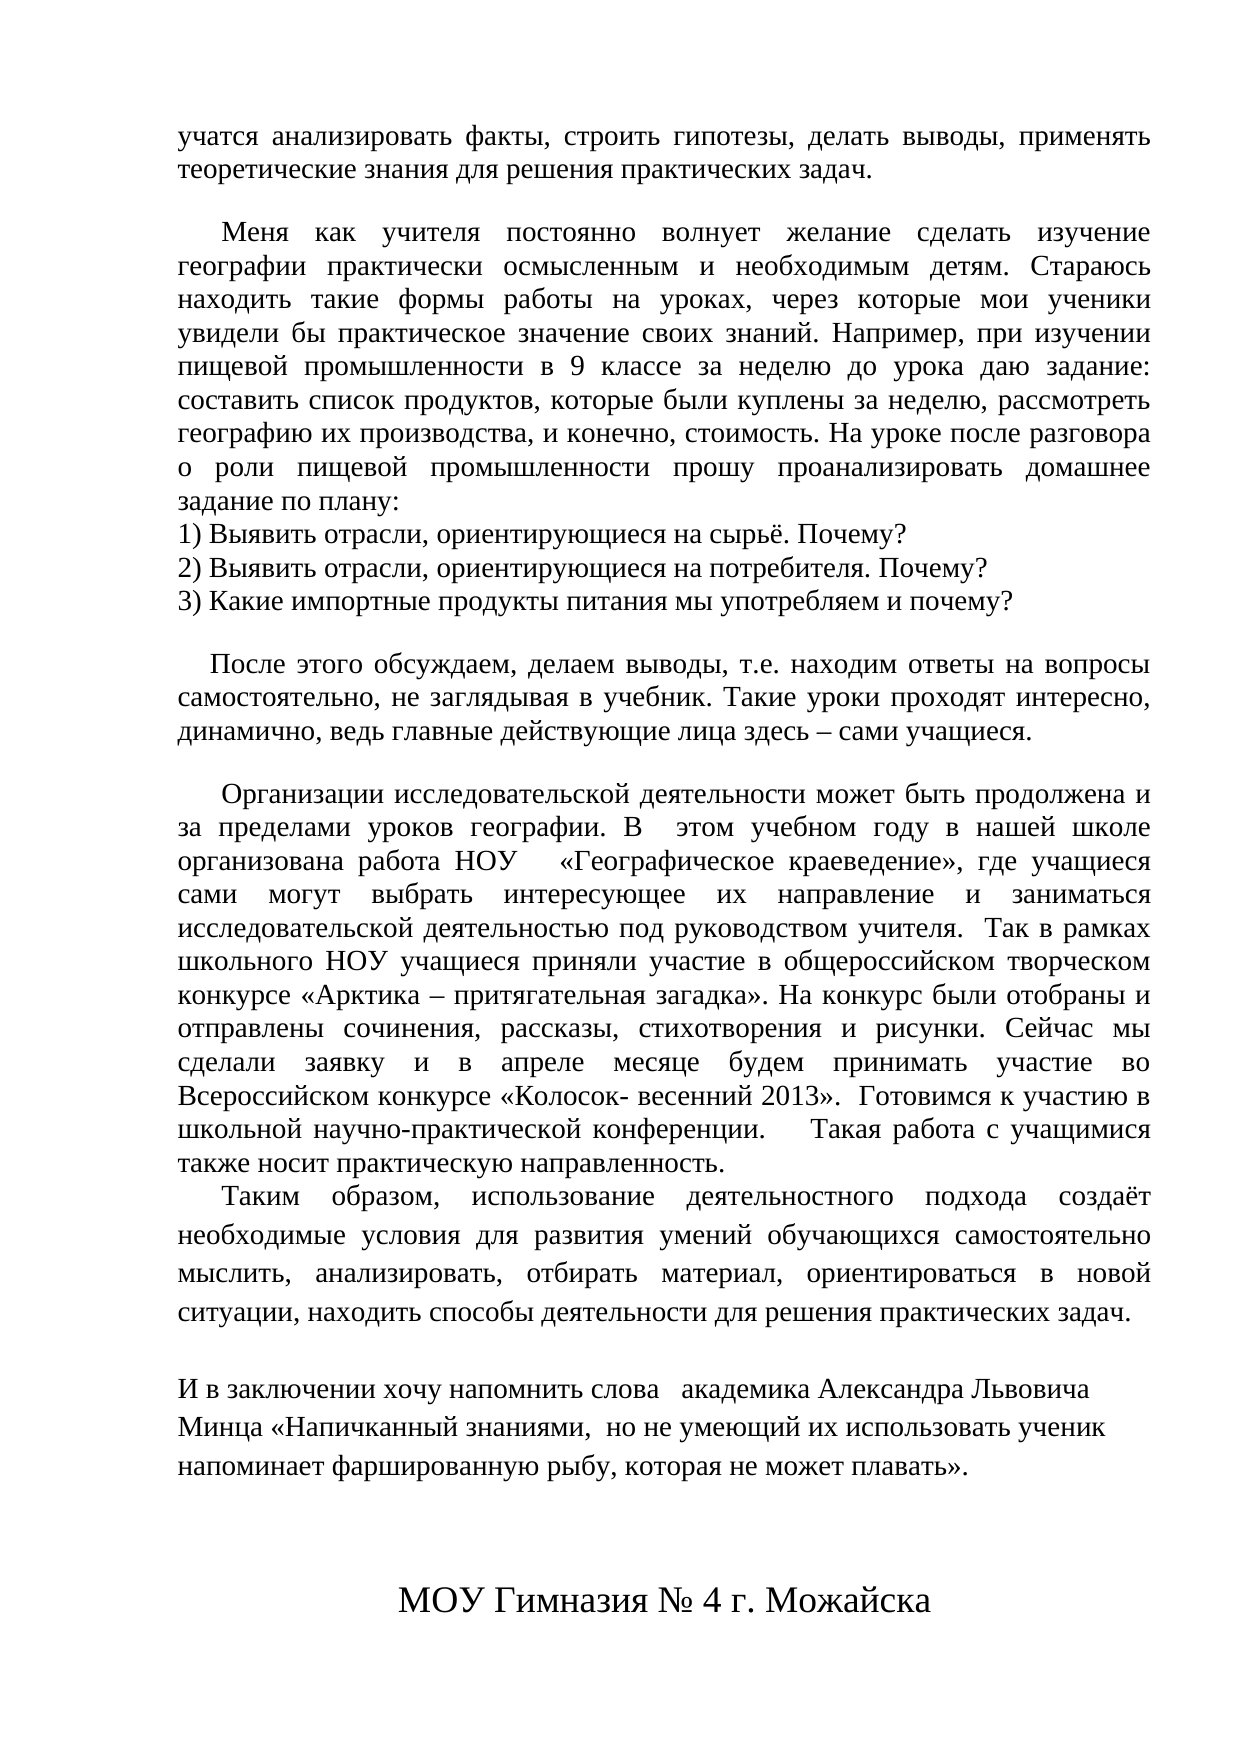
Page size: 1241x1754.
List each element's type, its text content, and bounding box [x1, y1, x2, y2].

text МОУ Гимназия № 4 г. Можайска [177, 1578, 1152, 1621]
text И в заключении хочу напомнить слова академика Александра Львовича Минца «Напичканный знаниями, но не умеющий их использовать ученик напоминает фаршированную рыбу, которая не может плавать». [177, 1371, 1152, 1482]
text После этого обсуждаем, делаем выводы, т.е. находим ответы на вопросы самостоятельно, не заглядывая в учебник. Такие уроки проходят интересно, динамично, ведь главные действующие лица здесь – сами учащиеся. [177, 646, 1152, 747]
text Таким образом, использование деятельностного подхода создаёт необходимые условия для развития умений обучающихся самостоятельно мыслить, анализировать, отбирать материал, ориентироваться в новой ситуации, находить способы деятельности для решения практических задач. [177, 1178, 1152, 1327]
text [177, 118, 1152, 185]
text Организации исследовательской деятельности может быть продолжена и за пределами уроков географии. В этом учебном году в нашей школе организована работа НОУ «Географическое краеведение», где учащиеся сами могут выбрать интересующее их направление и заниматься исследовательской деятельностью под руководством учителя. Так в рамках школьного НОУ учащиеся приняли участие в общероссийском творческом конкурсе «Арктика – притягательная загадка». На конкурс были отобраны и отправлены сочинения, рассказы, стихотворения и рисунки. Сейчас мы сделали заявку и в апреле месяце будем принимать участие во Всероссийском конкурсе «Колосок- весенний 2013». Готовимся к участию в школьной научно-практической конференции. Такая работа с учащимися также носит практическую направленность. [177, 776, 1152, 1178]
text 3) Какие импортные продукты питания мы употребляем и почему? [177, 583, 1152, 617]
text 2) Выявить отрасли, ориентирующиеся на потребителя. Почему? [177, 550, 1152, 583]
text 1) Выявить отрасли, ориентирующиеся на сырьё. Почему? [177, 516, 1152, 550]
text Меня как учителя постоянно волнует желание сделать изучение географии практически осмысленным и необходимым детям. Стараюсь находить такие формы работы на уроках, через которые мои ученики увидели бы практическое значение своих знаний. Например, при изучении пищевой промышленности в 9 классе за неделю до урока даю задание: составить список продуктов, которые были куплены за неделю, рассмотреть географию их производства, и конечно, стоимость. На уроке после разговора о роли пищевой промышленности прошу проанализировать домашнее задание по плану: [177, 214, 1152, 516]
